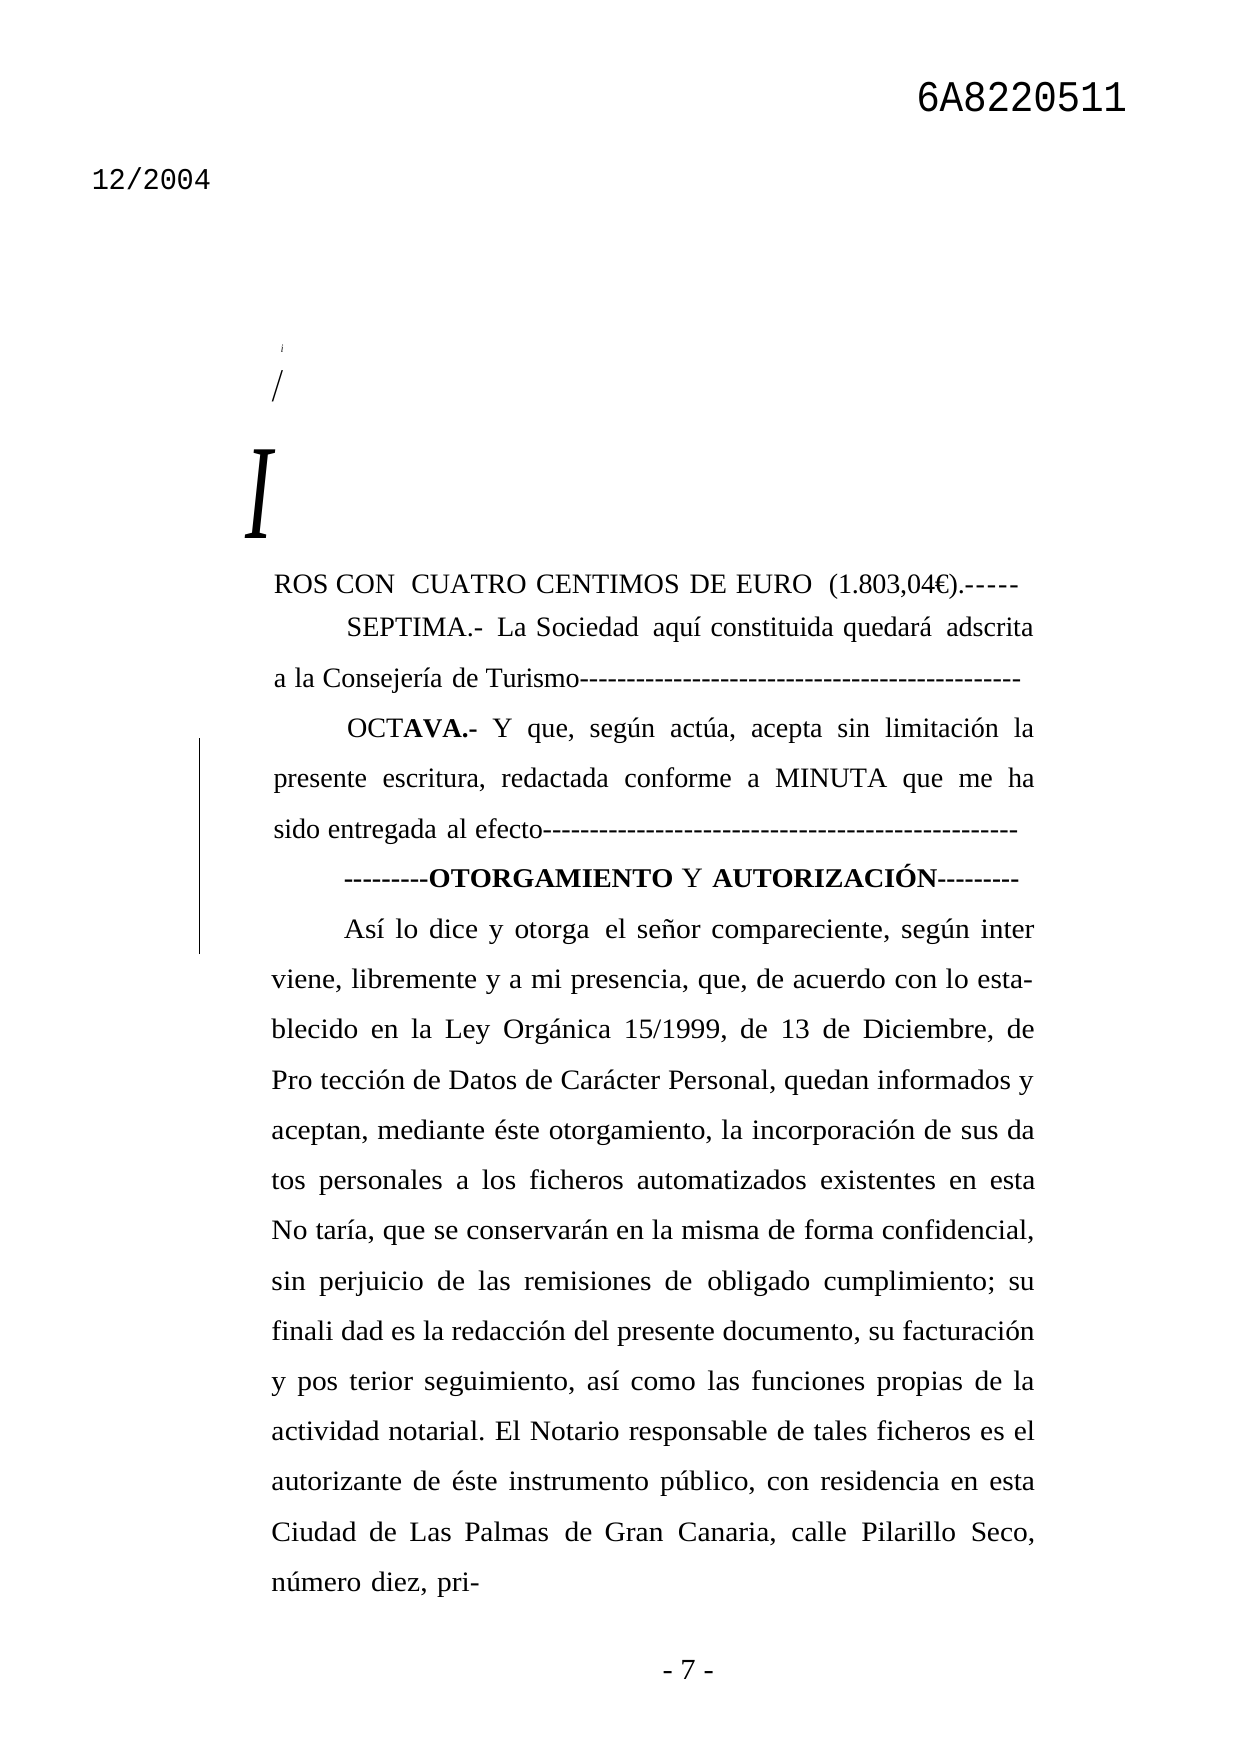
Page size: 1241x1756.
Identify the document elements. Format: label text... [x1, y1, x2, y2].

text I [245, 412, 1138, 568]
text ROS CON CUATRO CENTIMOS DE EURO (1.803,04€). [274, 568, 1138, 600]
text SEPTIMA.- La Sociedad aquí constituida quedará adscrita a la Consejería de Turismo [274, 611, 1033, 693]
subtitle 6A8220511 [81, 75, 1127, 125]
text ---------OTORGAMIENTO Y AUTORIZACIÓN [343, 862, 1138, 893]
subtitle 12/2004 [92, 164, 1138, 198]
text Así lo dice y otorga el señor compareciente, según inter viene, libremente y a mi presencia, que, de acuerdo con lo esta- blecido en la Ley Orgánica 15/1999, de 13 de Diciembre, de Pro tección de Datos de Carácter Personal, quedan informados y aceptan, mediante éste otorgamiento, la incorporación de sus da tos personales a los ficheros automatizados existentes en esta No taría, que se conservarán en la misma de forma confidencial, sin perjuicio de las remisiones de obligado cumplimiento; su finali dad es la redacción del presente documento, su facturación y pos terior seguimiento, así como las funciones propias de la actividad notarial. El Notario responsable de tales ficheros es el autorizante de éste instrumento público, con residencia en esta Ciudad de Las Palmas de Gran Canaria, calle Pilarillo Seco, número diez, pri- [271, 912, 1035, 1597]
text / [274, 335, 1138, 412]
text OCTAVA.- Y que, según actúa, acepta sin limitación la presente escritura, redactada conforme a MINUTA que me ha sido entregada al efecto [273, 711, 1035, 844]
